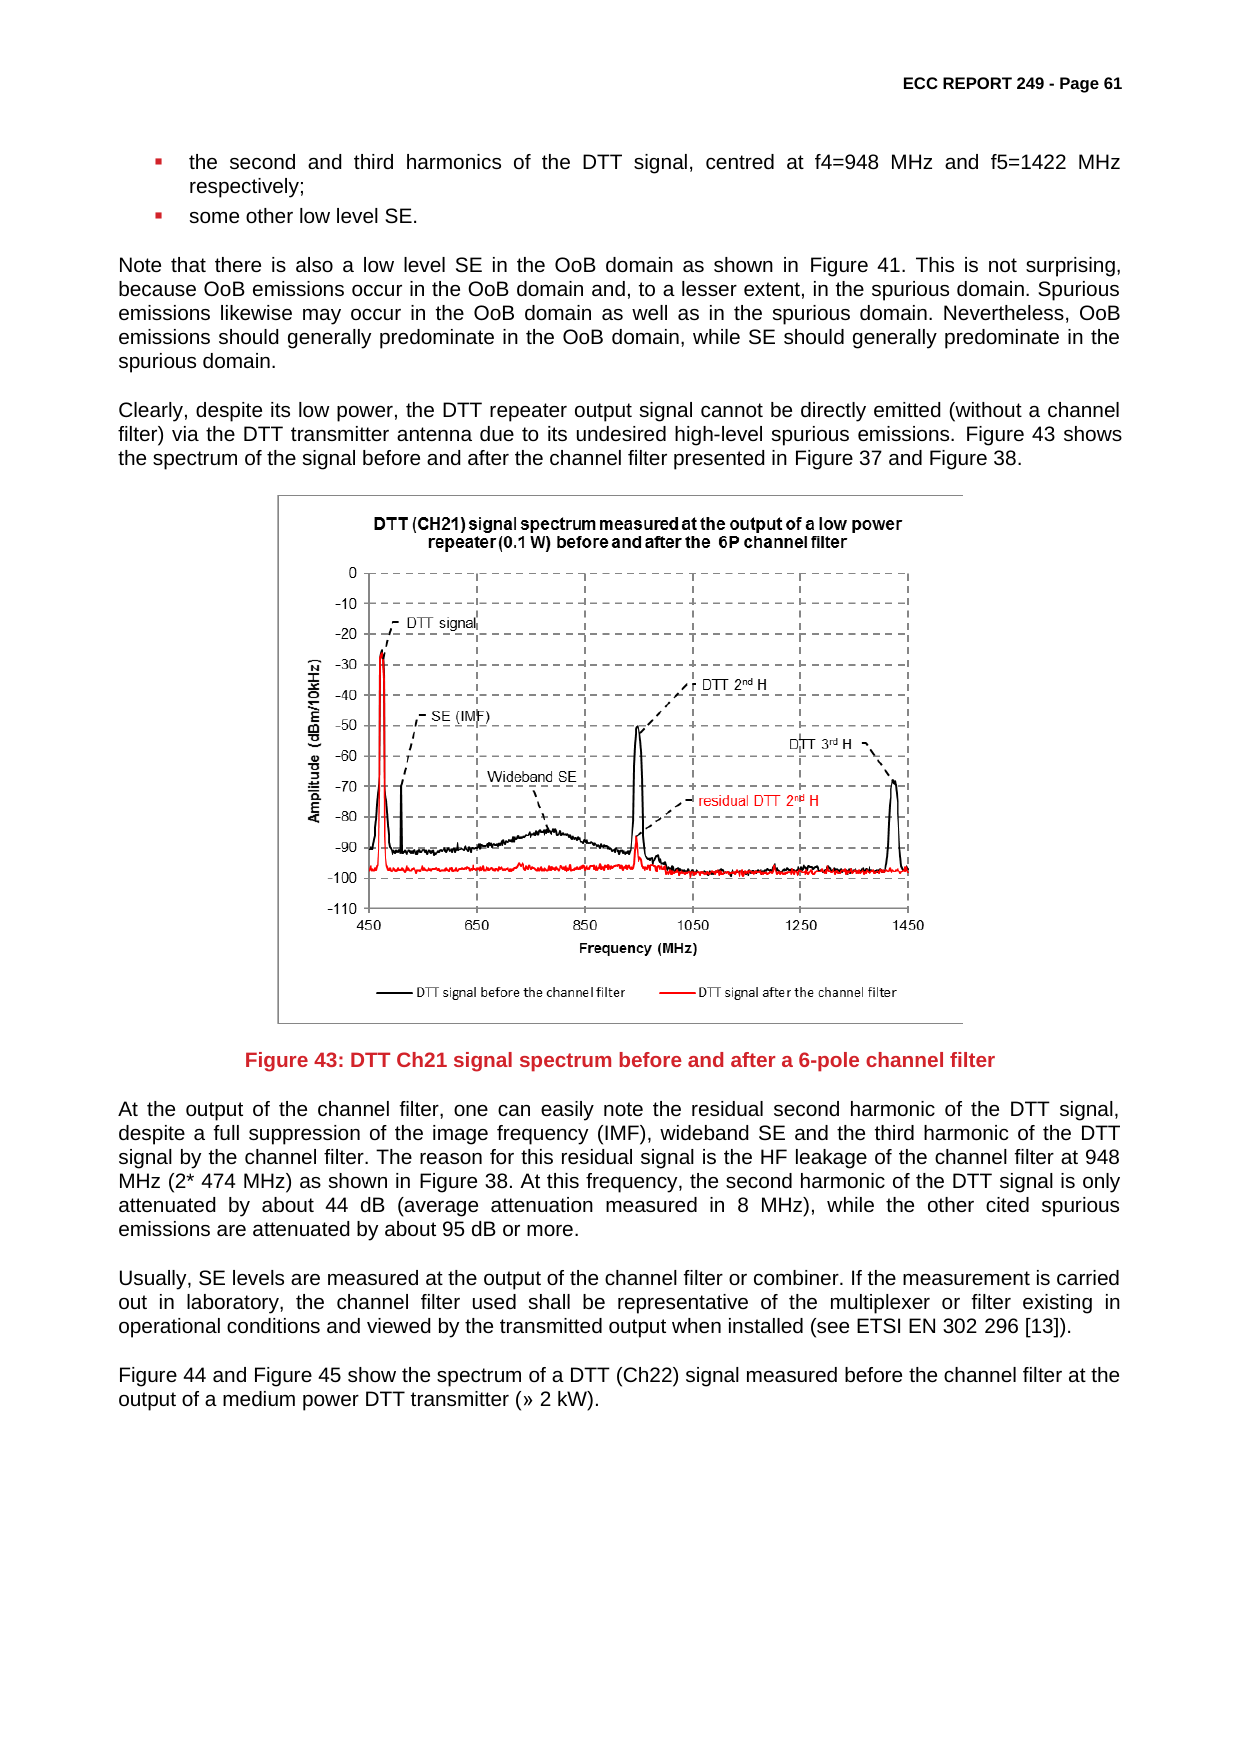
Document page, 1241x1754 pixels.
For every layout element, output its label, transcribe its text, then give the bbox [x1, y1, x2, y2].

text Usually, SE levels are measured at the output of the channel filter or combiner. If the measurement is carried out in laboratory, the channel filter used shall be representative of the multiplexer or filter existing in operational conditions and viewed by the transmitted output when installed (see ETSI EN 302 296 [13]). [118, 1266, 1122, 1338]
text the second and third harmonics of the DTT signal, centred at f4=948 MHz and f5=1422 MHz respectively; [153, 150, 1122, 198]
picture [277, 495, 963, 1024]
text At the output of the channel filter, one can easily note the residual second harmonic of the DTT signal, despite a full suppression of the image frequency (IMF), wideband SE and the third harmonic of the DTT signal by the channel filter. The reason for this residual signal is the HF leakage of the channel filter at 948 MHz (2* 474 MHz) as shown in Figure 38. At this frequency, the second harmonic of the DTT signal is only attenuated by about 44 dB (average attenuation measured in 8 MHz), while the other cited spurious emissions are attenuated by about 95 dB or more. [118, 1097, 1122, 1241]
text Note that there is also a low level SE in the OoB domain as shown in Figure 41. This is not surprising, because OoB emissions occur in the OoB domain and, to a lesser extent, in the spurious domain. Spurious emissions likewise may occur in the OoB domain as well as in the spurious domain. Nevertheless, OoB emissions should generally predominate in the OoB domain, while SE should generally predominate in the spurious domain. [118, 253, 1122, 373]
text some other low level SE. [153, 204, 1122, 228]
text Figure 43: DTT Ch21 signal spectrum before and after a 6-pole channel filter [118, 1048, 1122, 1072]
text Clearly, despite its low power, the DTT repeater output signal cannot be directly emitted (without a channel filter) via the DTT transmitter antenna due to its undesired high-level spurious emissions. Figure 43 shows the spectrum of the signal before and after the channel filter presented in Figure 37 and Figure 38. [118, 398, 1122, 470]
text Figure 44 and Figure 45 show the spectrum of a DTT (Ch22) signal measured before the channel filter at the output of a medium power DTT transmitter (» 2 kW). [118, 1363, 1122, 1411]
